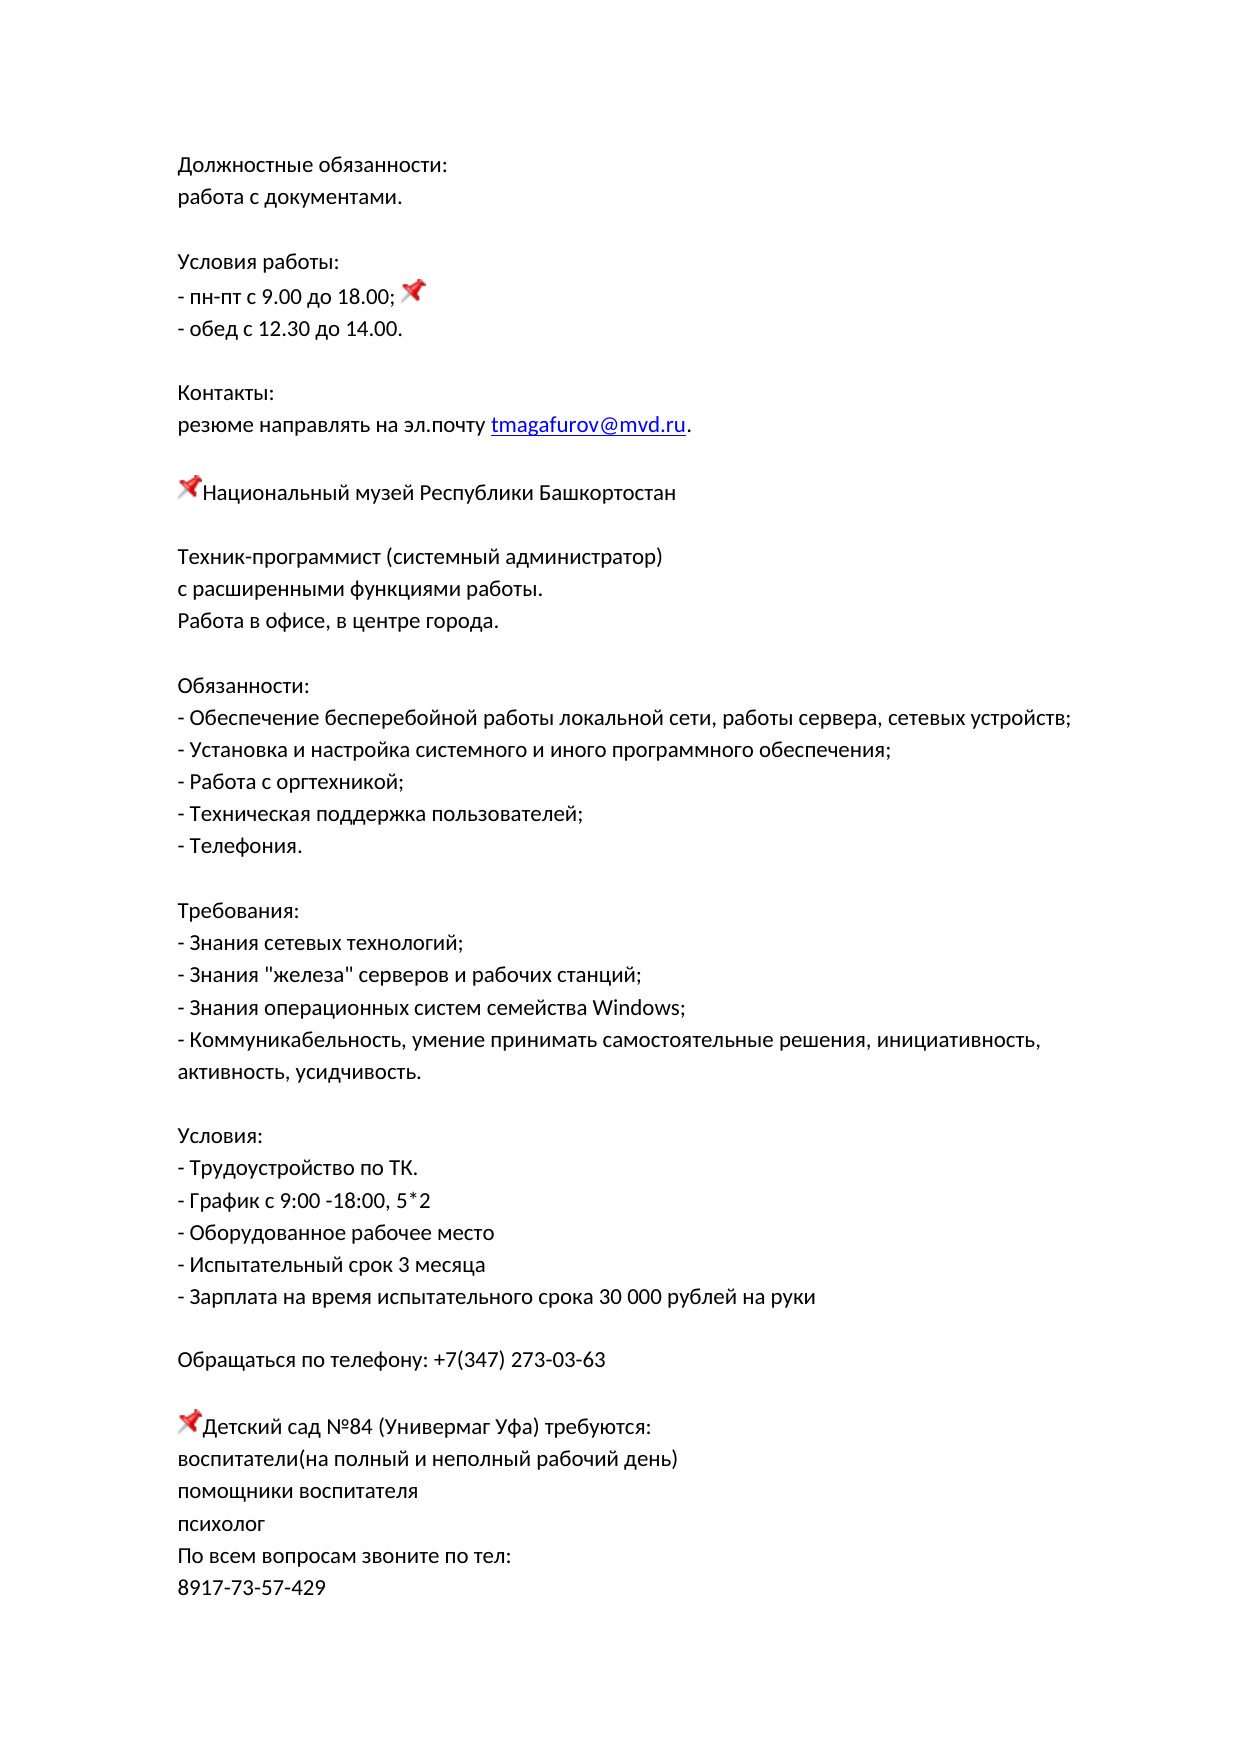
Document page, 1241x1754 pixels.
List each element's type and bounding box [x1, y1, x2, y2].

text [177, 118, 1152, 1633]
picture [177, 475, 203, 500]
picture [177, 1409, 203, 1435]
picture [400, 279, 426, 304]
